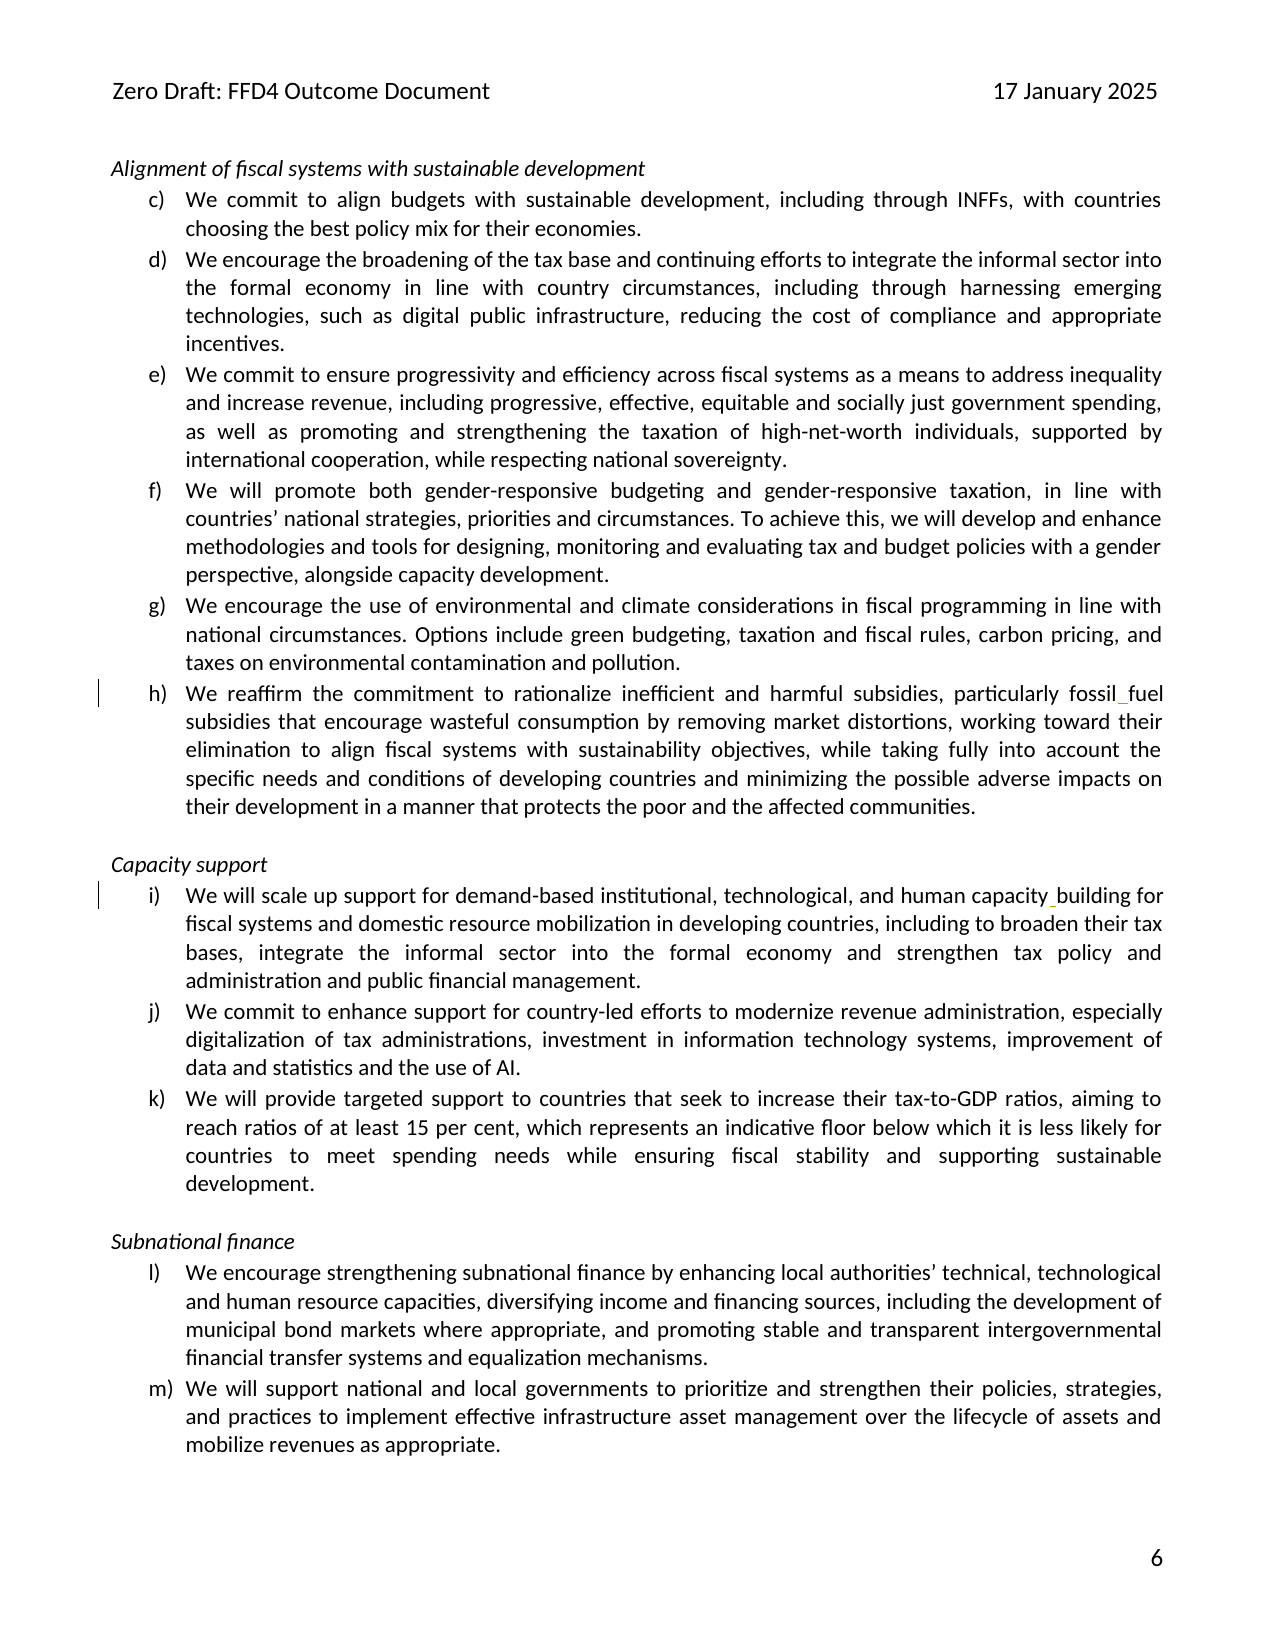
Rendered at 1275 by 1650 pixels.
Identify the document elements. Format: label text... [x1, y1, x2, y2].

list We encourage strengthening subnational finance by enhancing local authorities’ technical, technological and human resource capacities, diversifying income and financing sources, including the development of municipal bond markets where appropriate, and promoting stable and transparent intergovernmental financial transfer systems and equalization mechanisms. [148, 1258, 1164, 1371]
list We encourage the use of environmental and climate considerations in fiscal programming in line with national circumstances. Options include green budgeting, taxation and fiscal rules, carbon pricing, and taxes on environmental contamination and pollution. [148, 592, 1164, 676]
subtitle Alignment of fiscal systems with sustainable development [111, 154, 1163, 182]
list We will support national and local governments to prioritize and strengthen their policies, strategies, and practices to implement effective infrastructure asset management over the lifecycle of assets and mobilize revenues as appropriate. [148, 1374, 1164, 1459]
list We reaffirm the commitment to rationalize inefficient and harmful subsidies, particularly fossilfuel subsidies that encourage wasteful consumption by removing market distortions, working toward their elimination to align fiscal systems with sustainability objectives, while taking fully into account the specific needs and conditions of developing countries and minimizing the possible adverse impacts on their development in a manner that protects the poor and the affected communities. [148, 679, 1164, 820]
list We will promote both gender-responsive budgeting and gender-responsive taxation, in line with countries’ national strategies, priorities and circumstances. To achieve this, we will develop and enhance methodologies and tools for designing, monitoring and evaluating tax and budget policies with a gender perspective, alongside capacity development. [148, 476, 1164, 589]
list We commit to ensure progressivity and efficiency across fiscal systems as a means to address inequality and increase revenue, including progressive, effective, equitable and socially just government spending, as well as promoting and strengthening the taxation of high-net-worth individuals, supported by international cooperation, while respecting national sovereignty. [148, 360, 1164, 473]
list We will provide targeted support to countries that seek to increase their tax-to-GDP ratios, aiming to reach ratios of at least 15 per cent, which represents an indicative floor below which it is less likely for countries to meet spending needs while ensuring fiscal stability and supporting sustainable development. [148, 1084, 1164, 1197]
list We commit to enhance support for country-led efforts to modernize revenue administration, especially digitalization of tax administrations, investment in information technology systems, improvement of data and statistics and the use of AI. [148, 997, 1164, 1081]
list We will scale up support for demand-based institutional, technological, and human capacitybuilding for fiscal systems and domestic resource mobilization in developing countries, including to broaden their tax bases, integrate the informal sector into the formal economy and strengthen tax policy and administration and public financial management. [148, 881, 1164, 994]
list We commit to align budgets with sustainable development, including through INFFs, with countries choosing the best policy mix for their economies. [148, 186, 1164, 242]
subtitle Subnational finance [111, 1227, 1163, 1256]
list We encourage the broadening of the tax base and continuing efforts to integrate the informal sector into the formal economy in line with country circumstances, including through harnessing emerging technologies, such as digital public infrastructure, reducing the cost of compliance and appropriate incentives. [148, 245, 1164, 357]
subtitle Capacity support [111, 850, 1163, 878]
